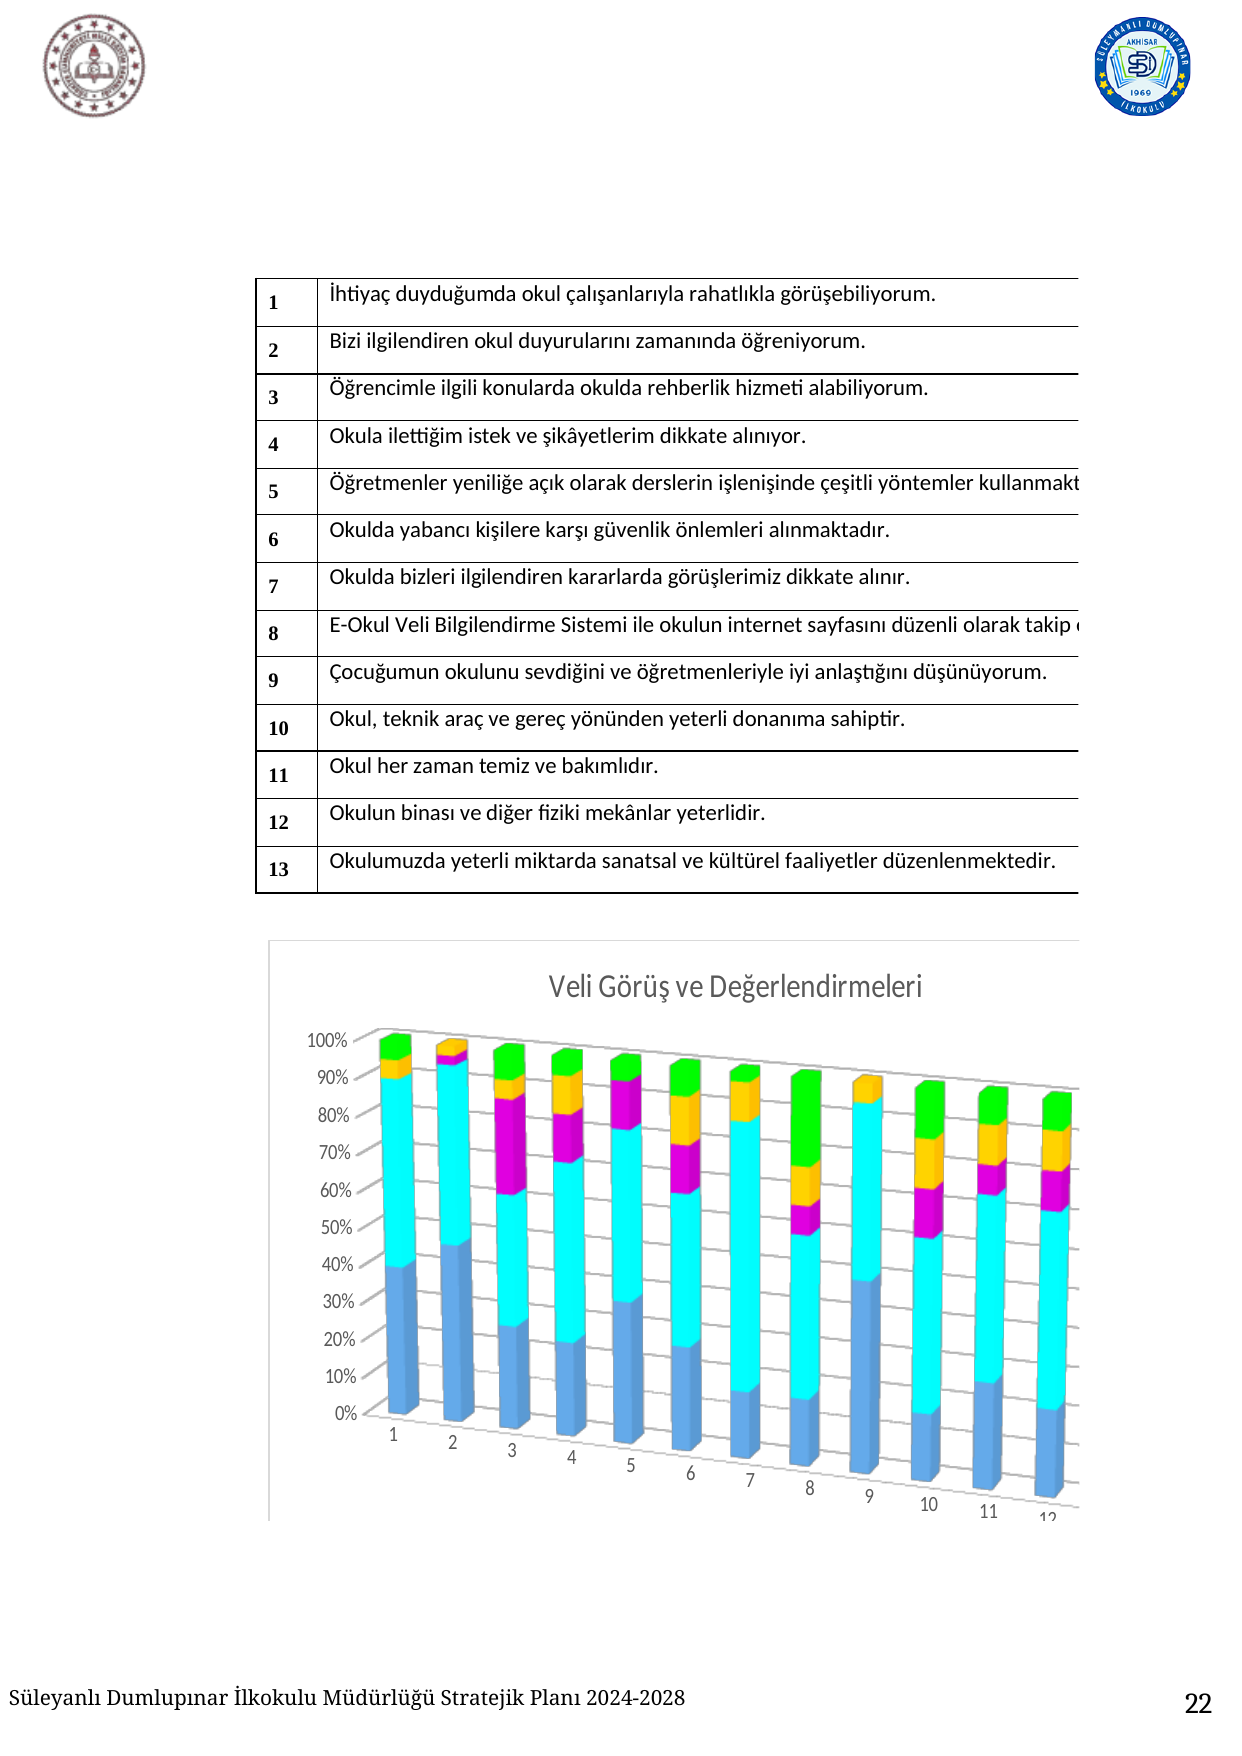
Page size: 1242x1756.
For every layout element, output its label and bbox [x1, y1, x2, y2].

picture [40, 12, 148, 120]
picture [1093, 17, 1191, 114]
